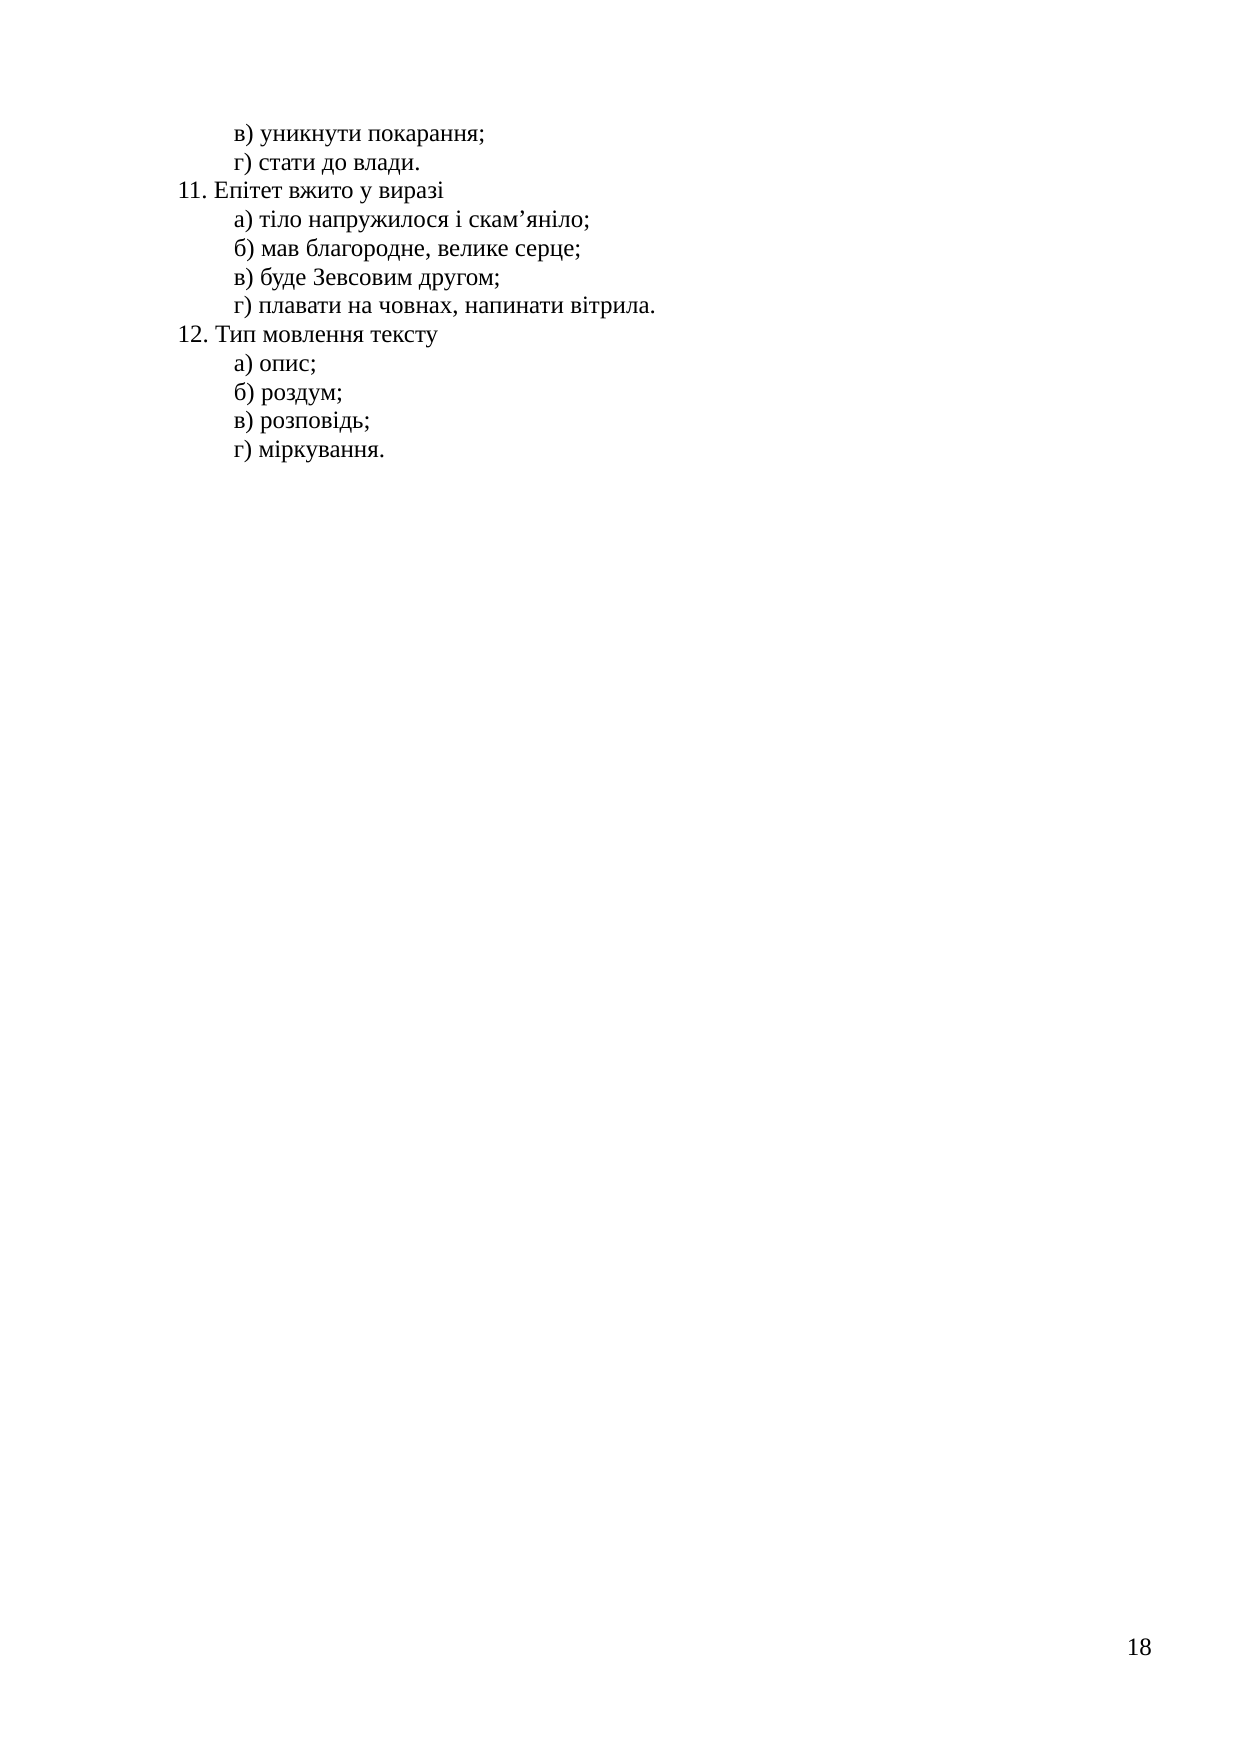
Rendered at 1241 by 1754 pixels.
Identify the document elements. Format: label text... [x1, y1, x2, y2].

text б) роздум; [233, 377, 1152, 406]
text в) буде Зевсовим другом; [233, 262, 1152, 291]
text г) міркування. [233, 434, 1152, 463]
text г) стати до влади. [233, 147, 1152, 176]
text а) тіло напружилося і скам’яніло; [233, 204, 1152, 233]
text а) опис; [233, 348, 1152, 377]
text в) уникнути покарання; [233, 118, 1152, 147]
text 11. Епітет вжито у виразі [177, 176, 1152, 204]
text 12. Тип мовлення тексту [177, 319, 1152, 348]
text в) розповідь; [233, 406, 1152, 434]
text б) мав благородне, велике серце; [233, 233, 1152, 262]
text г) плавати на човнах, напинати вітрила. [233, 291, 1152, 319]
